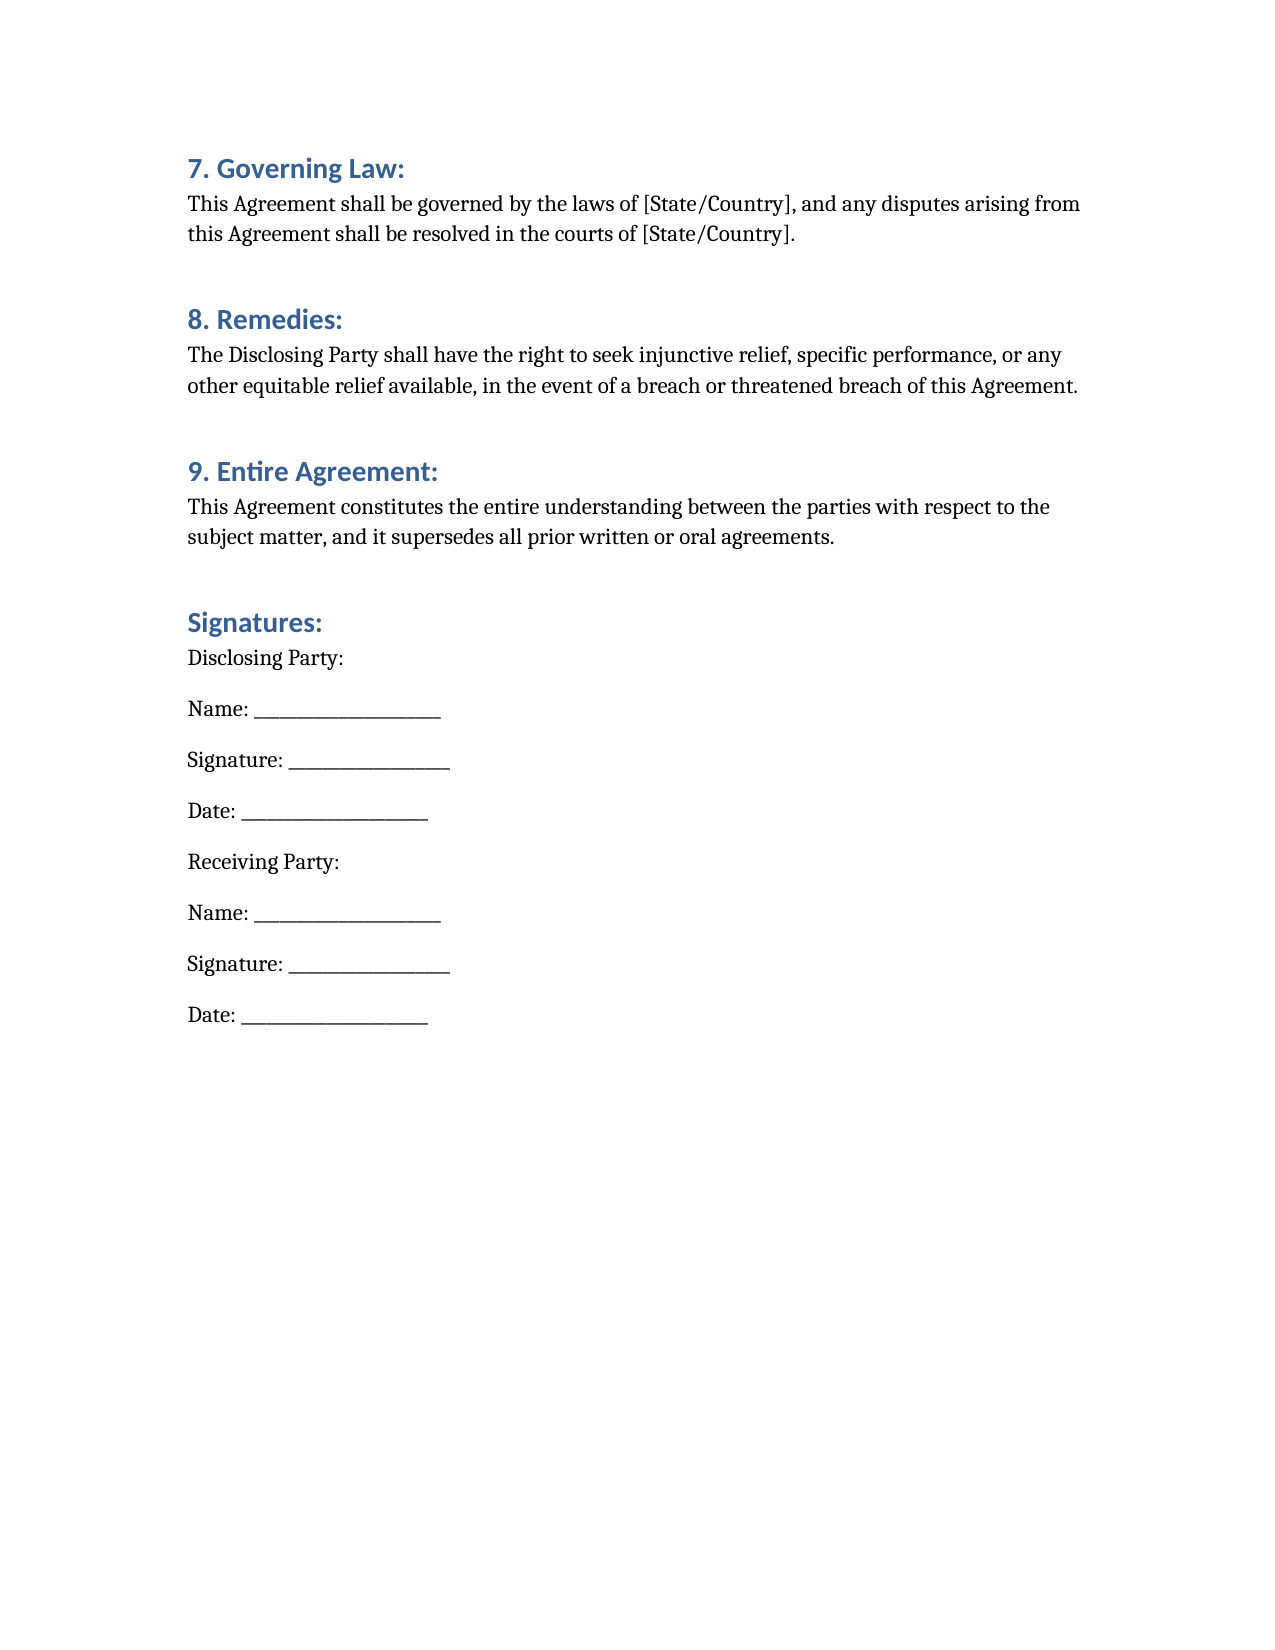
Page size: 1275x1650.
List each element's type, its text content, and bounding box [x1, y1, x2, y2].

subtitle 7. Governing Law: [187, 150, 1087, 186]
text Name: ______________________ [187, 696, 1087, 722]
text Disclosing Party: [187, 645, 1087, 671]
text This Agreement constitutes the entire understanding between the parties with respect to the subject matter, and it supersedes all prior written or oral agreements. [187, 494, 1087, 550]
text Date: ______________________ [187, 798, 1087, 824]
text This Agreement shall be governed by the laws of [State/Country], and any disputes arising from this Agreement shall be resolved in the courts of [State/Country]. [187, 191, 1087, 247]
subtitle Signatures: [187, 604, 1087, 640]
text Signature: ___________________ [187, 747, 1087, 773]
text Signature: ___________________ [187, 951, 1087, 978]
text Receiving Party: [187, 849, 1087, 876]
text The Disclosing Party shall have the right to seek injunctive relief, specific performance, or any other equitable relief available, in the event of a breach or threatened breach of this Agreement. [187, 342, 1087, 399]
subtitle 9. Entire Agreement: [187, 453, 1087, 488]
text Name: ______________________ [187, 900, 1087, 927]
text Date: ______________________ [187, 1002, 1087, 1029]
subtitle 8. Remedies: [187, 301, 1087, 337]
